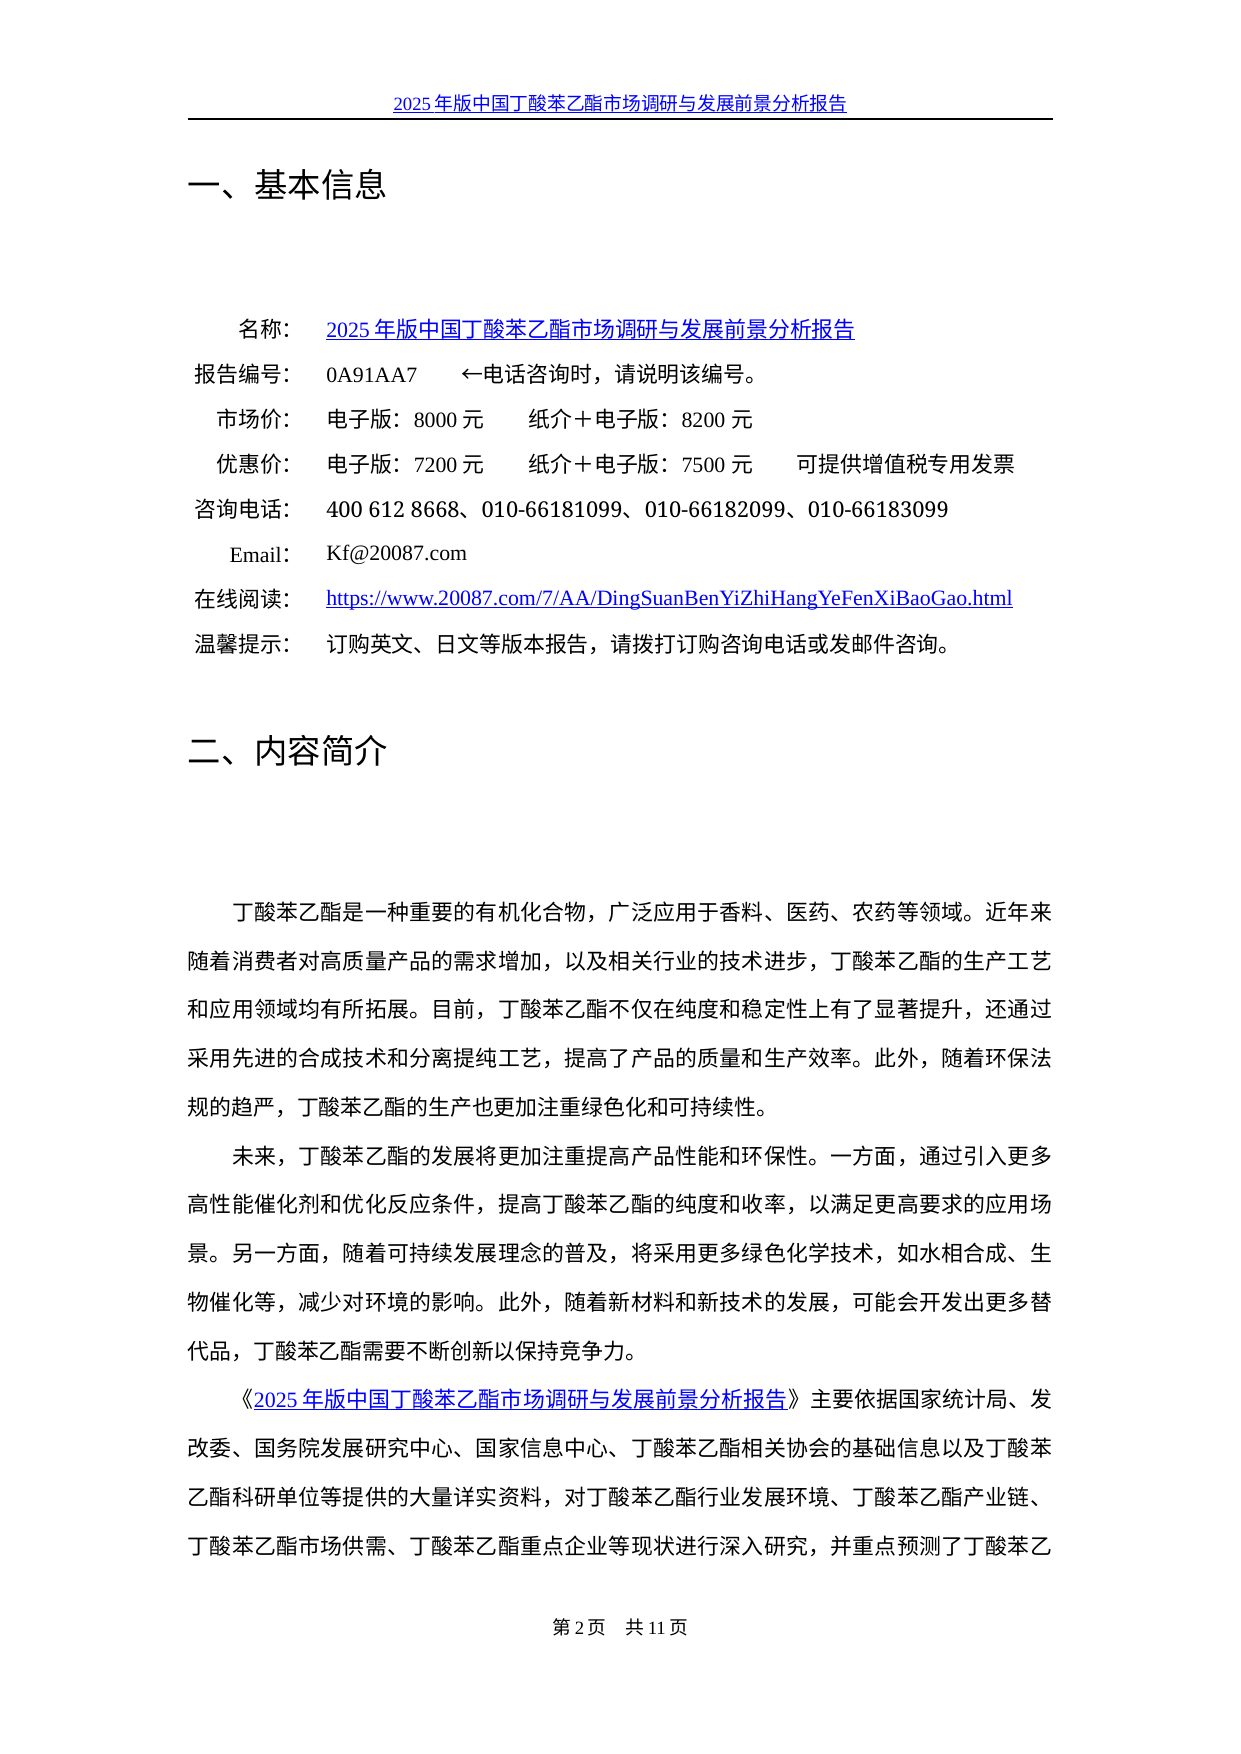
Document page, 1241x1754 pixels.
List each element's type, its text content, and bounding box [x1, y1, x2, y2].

table_cell 400 612 8668、010-66181099、010-66182099、010-66183099 [315, 492, 1073, 537]
title 二、内容简介 [187, 717, 1053, 782]
table_cell Email： [167, 537, 315, 582]
table_header 2025年版中国丁酸苯乙酯市场调研与发展前景分析报告 [315, 312, 1073, 357]
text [187, 894, 1053, 1561]
table_cell 电子版：7200 元 纸介＋电子版：7500 元 可提供增值税专用发票 [315, 447, 1073, 492]
table_cell 电子版：8000 元 纸介＋电子版：8200 元 [315, 402, 1073, 447]
table_cell 优惠价： [167, 447, 315, 492]
table_cell 温馨提示： [167, 627, 315, 672]
table_cell 报告编号： [167, 357, 315, 402]
table_cell 0A91AA7 ←电话咨询时，请说明该编号。 [315, 357, 1073, 402]
title 一、基本信息 [187, 150, 1053, 215]
table_cell 市场价： [167, 402, 315, 447]
table_cell 咨询电话： [167, 492, 315, 537]
table_header 名称： [167, 312, 315, 357]
table_cell [315, 582, 1073, 627]
table_cell Kf@20087.com [315, 537, 1073, 582]
table_cell 订购英文、日文等版本报告，请拨打订购咨询电话或发邮件咨询。 [315, 627, 1073, 672]
table_cell 在线阅读： [167, 582, 315, 627]
